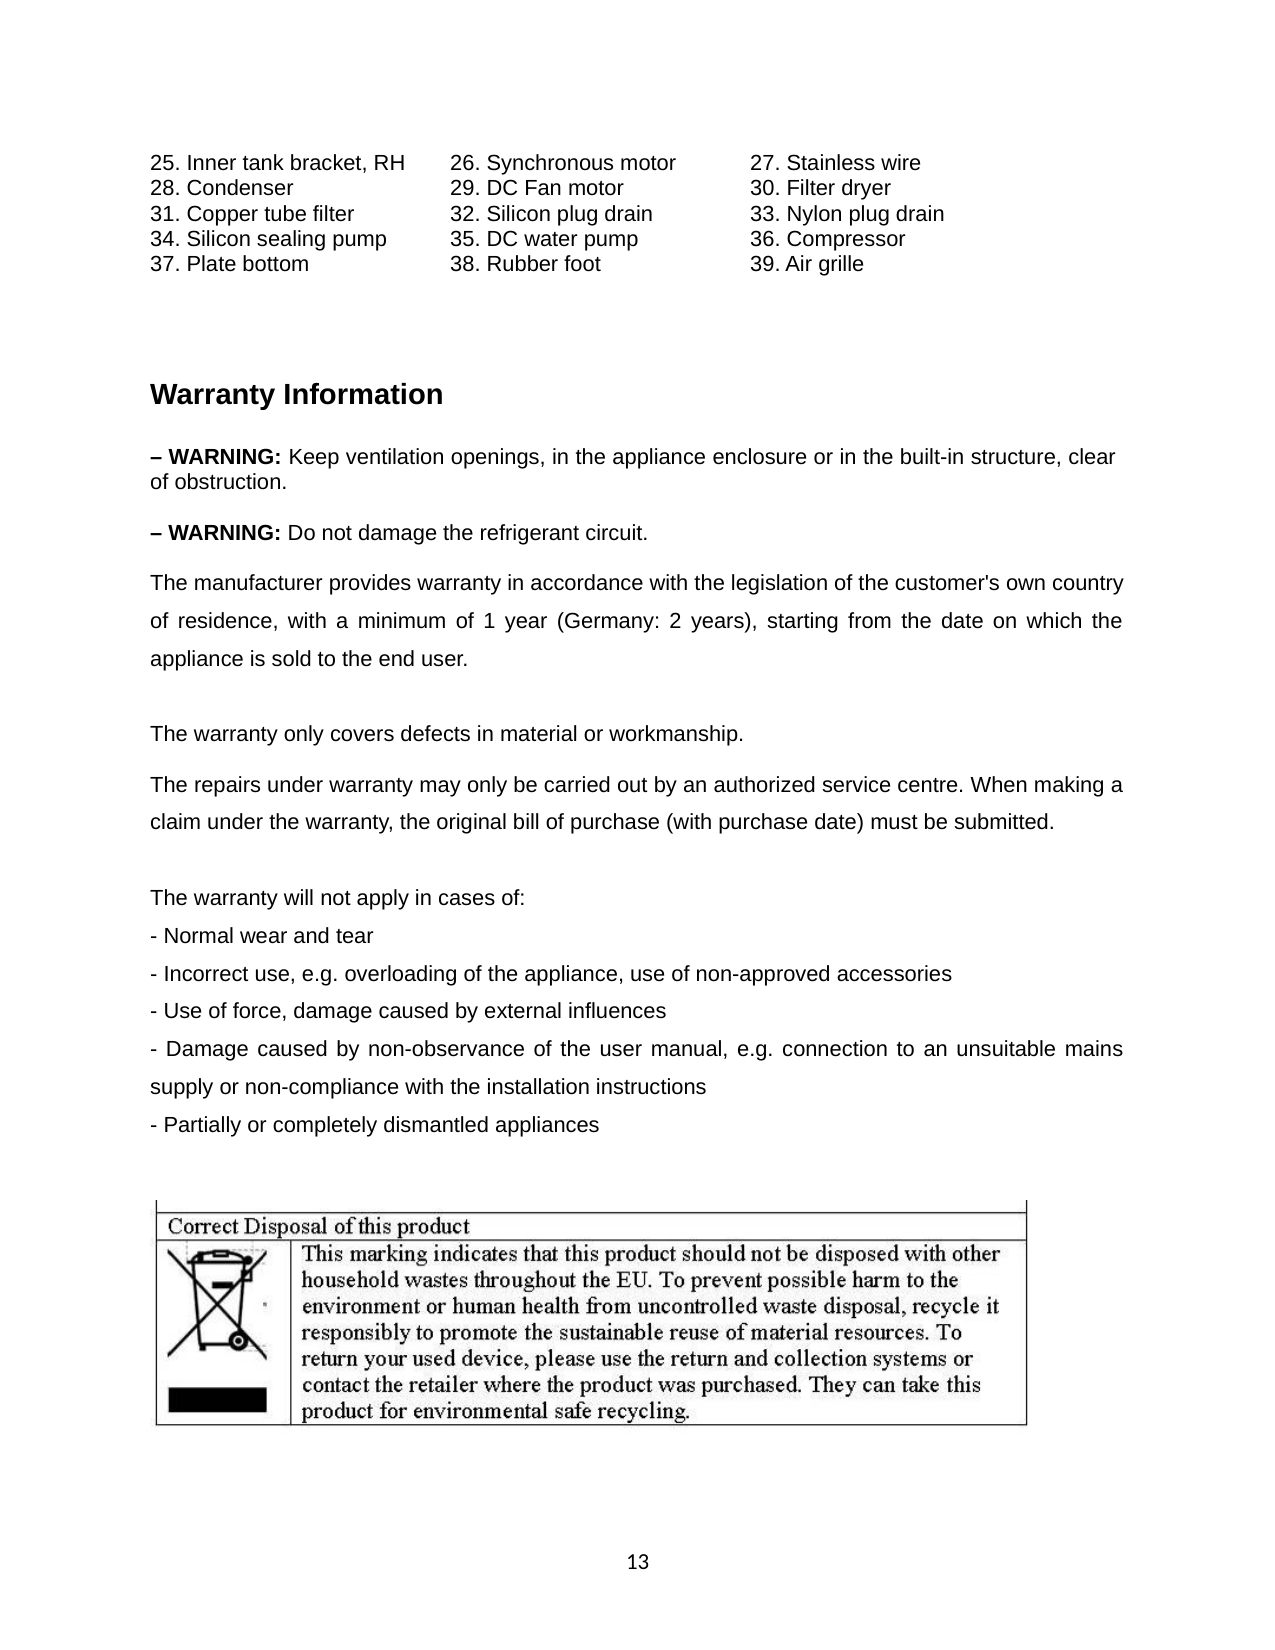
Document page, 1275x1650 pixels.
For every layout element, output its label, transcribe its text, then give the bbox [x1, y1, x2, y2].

text The warranty only covers defects in material or workmanship. [150, 721, 1125, 746]
text - Incorrect use, e.g. overloading of the appliance, use of non-approved accessories [150, 961, 1125, 986]
text 34. Silicon sealing pump 35. DC water pump 36. Compressor [150, 226, 1125, 251]
text The repairs under warranty may only be carried out by an authorized service centre. When making a claim under the warranty, the original bill of purchase (with purchase date) must be submitted. [150, 771, 1125, 834]
text – WARNING: Keep ventilation openings, in the appliance enclosure or in the built-in structure, clear of obstruction. [150, 444, 1117, 494]
text - Use of force, damage caused by external influences [150, 998, 1125, 1023]
text - Normal wear and tear [150, 923, 1125, 948]
text - Partially or completely dismantled appliances [150, 1112, 1125, 1137]
text – WARNING: Do not damage the refrigerant circuit. [150, 519, 1138, 544]
text 28. Condenser 29. DC Fan motor 30. Filter dryer [150, 175, 1125, 200]
text Warranty Information [150, 377, 1125, 410]
text The manufacturer provides warranty in accordance with the legislation of the customer's own country of residence, with a minimum of 1 year (Germany: 2 years), starting from the date on which the appliance is sold to the end user. [150, 570, 1125, 671]
text 37. Plate bottom 38. Rubber foot 39. Air grille [150, 251, 1125, 276]
text - Damage caused by non-observance of the user manual, e.g. connection to an unsuitable mains supply or non-compliance with the installation instructions [150, 1036, 1125, 1099]
text 31. Copper tube filter 32. Silicon plug drain 33. Nylon plug drain [150, 200, 1125, 226]
picture [150, 1200, 1032, 1435]
text 25. Inner tank bracket, RH 26. Synchronous motor 27. Stainless wire [150, 150, 1125, 175]
text The warranty will not apply in cases of: [150, 885, 1125, 910]
